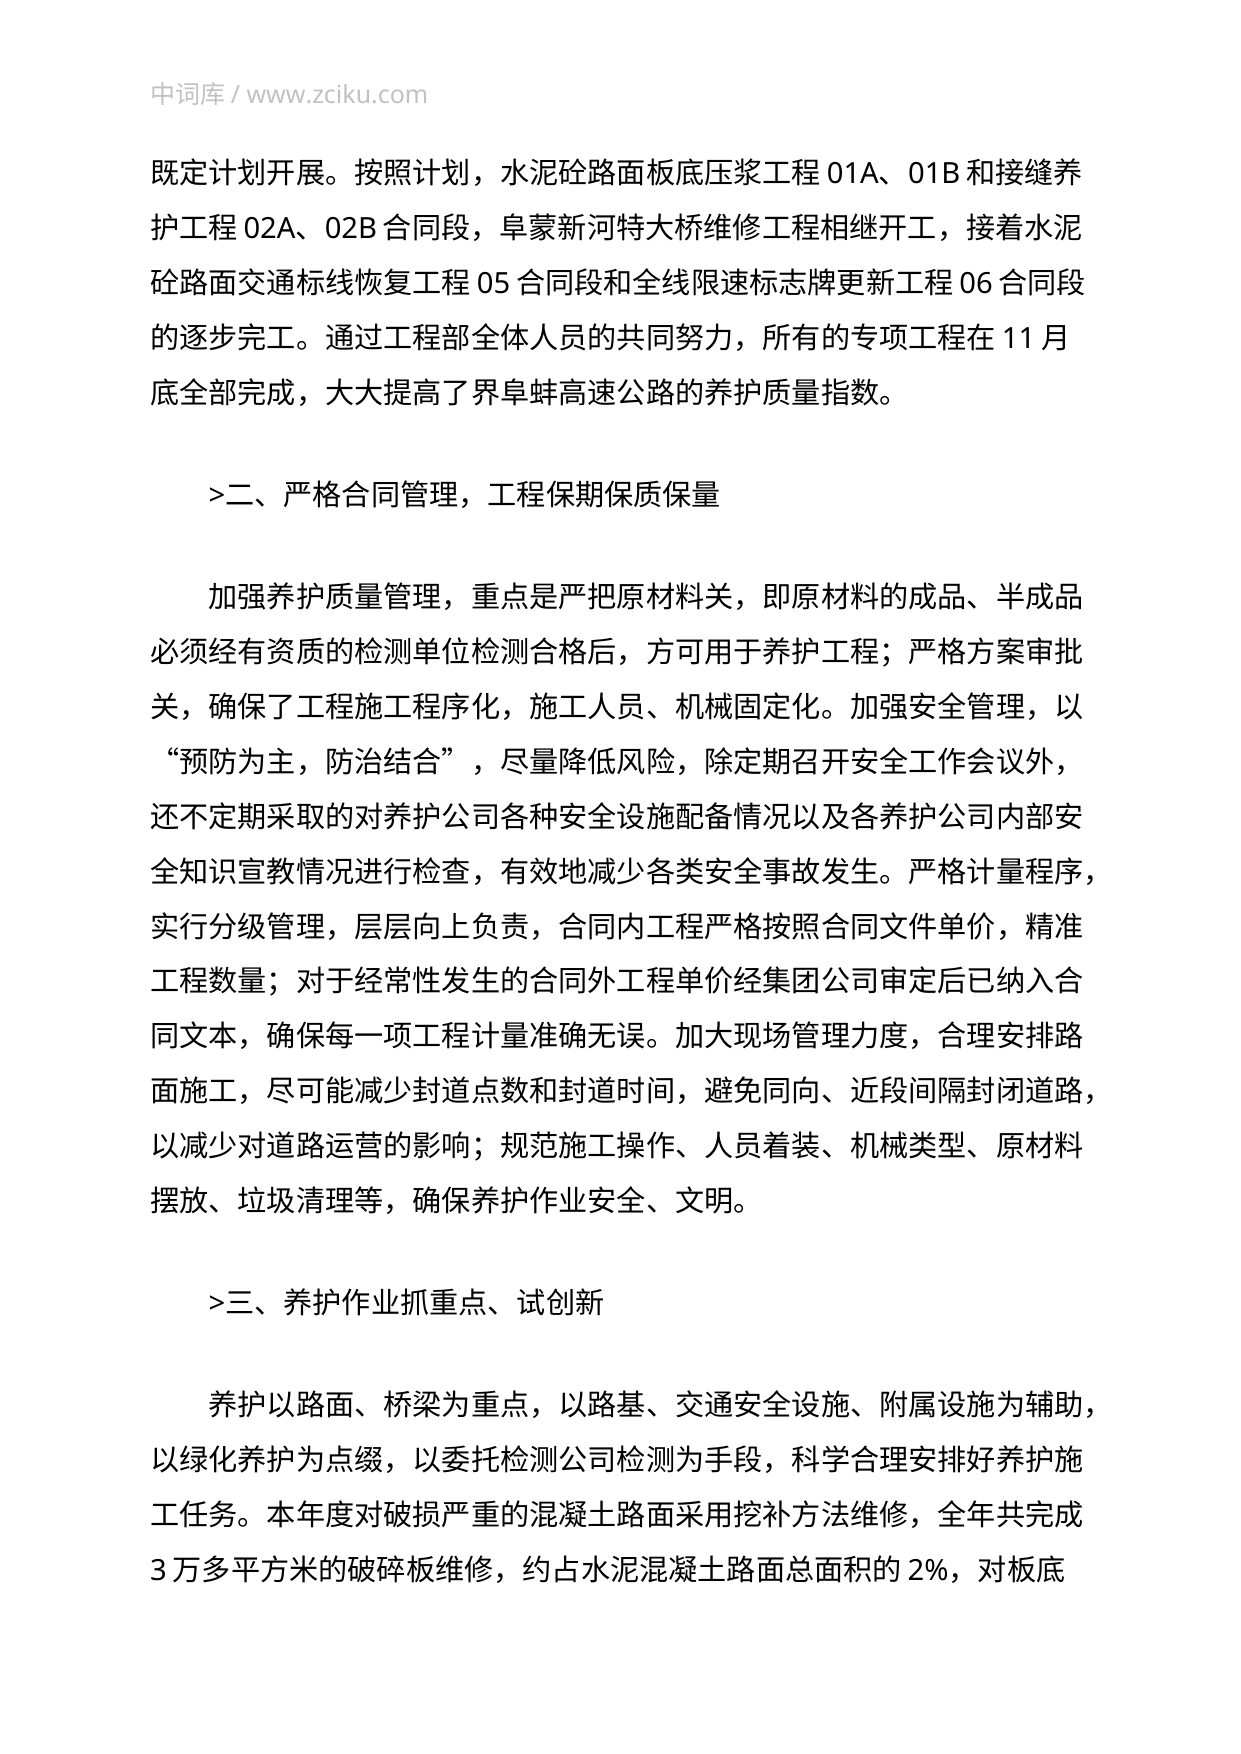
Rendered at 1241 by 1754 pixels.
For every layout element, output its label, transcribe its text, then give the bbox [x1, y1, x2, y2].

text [150, 1381, 1090, 1588]
text 加强养护质量管理，重点是严把原材料关，即原材料的成品、半成品必须经有资质的检测单位检测合格后，方可用于养护工程；严格方案审批关，确保了工程施工程序化，施工人员、机械固定化。加强安全管理，以“预防为主，防治结合”，尽量降低风险，除定期召开安全工作会议外，还不定期采取的对养护公司各种安全设施配备情况以及各养护公司内部安全知识宣教情况进行检查，有效地减少各类安全事故发生。严格计量程序，实行分级管理，层层向上负责，合同内工程严格按照合同文件单价，精准工程数量；对于经常性发生的合同外工程单价经集团公司审定后已纳入合同文本，确保每一项工程计量准确无误。加大现场管理力度，合理安排路面施工，尽可能减少封道点数和封道时间，避免同向、近段间隔封闭道路，以减少对道路运营的影响；规范施工操作、人员着装、机械类型、原材料摆放、垃圾清理等，确保养护作业安全、文明。 [150, 574, 1090, 1220]
text >三、养护作业抓重点、试创新 [150, 1279, 1090, 1322]
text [150, 150, 1090, 412]
text >二、严格合同管理，工程保期保质保量 [150, 472, 1090, 514]
